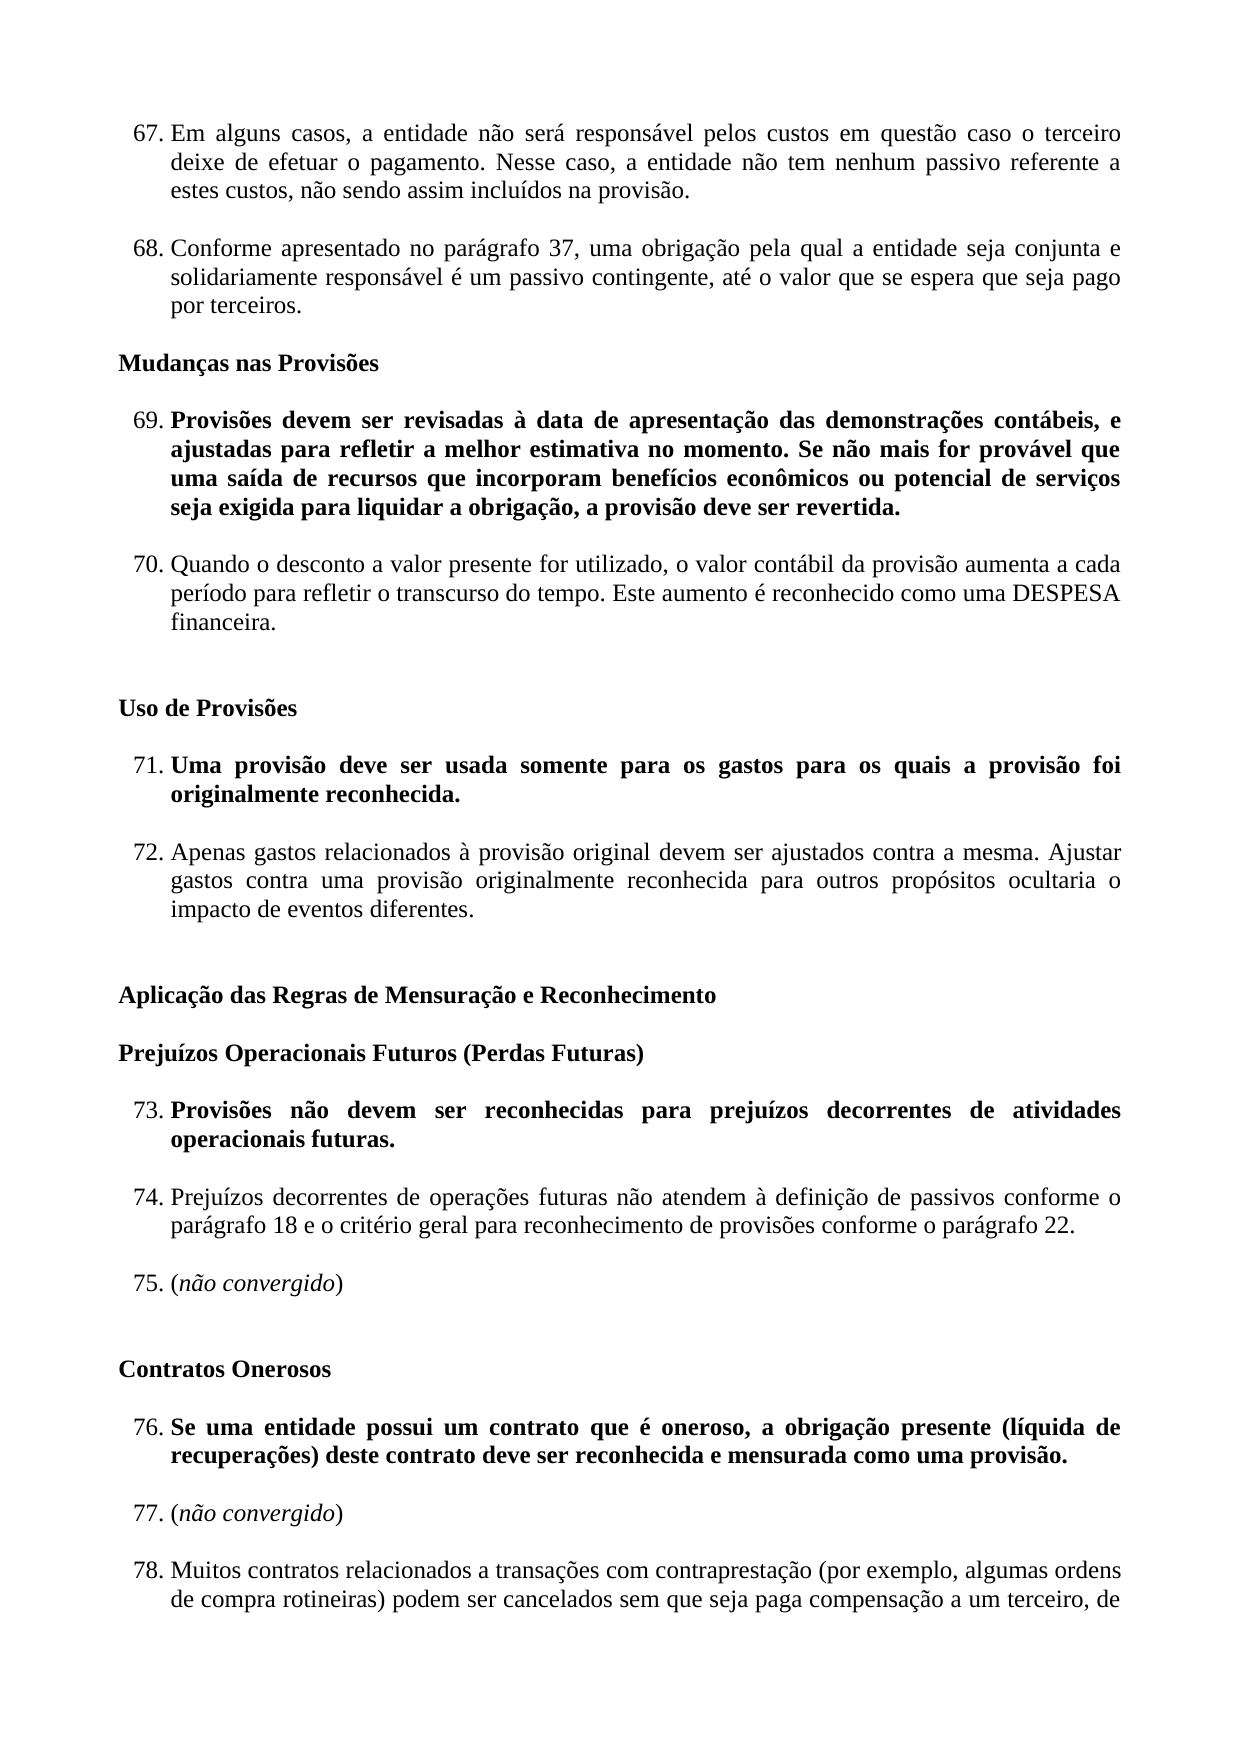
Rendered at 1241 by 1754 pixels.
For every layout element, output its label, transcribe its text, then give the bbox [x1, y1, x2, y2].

list Provisões não devem ser reconhecidas para prejuízos decorrentes de atividades operacionais futuras. [133, 1096, 1122, 1153]
list Prejuízos decorrentes de operações futuras não atendem à definição de passivos conforme o parágrafo 18 e o critério geral para reconhecimento de provisões conforme o parágrafo 22. [133, 1182, 1122, 1239]
list Se uma entidade possui um contrato que é oneroso, a obrigação presente (líquida de recuperações) deste contrato deve ser reconhecida e mensurada como uma provisão. [133, 1412, 1122, 1469]
list Conforme apresentado no parágrafo 37, uma obrigação pela qual a entidade seja conjunta e solidariamente responsável é um passivo contingente, até o valor que se espera que seja pago por terceiros. [133, 233, 1122, 319]
text Mudanças nas Provisões [118, 348, 1122, 377]
list Apenas gastos relacionados à provisão original devem ser ajustados contra a mesma. Ajustar gastos contra uma provisão originalmente reconhecida para outros propósitos ocultaria o impacto de eventos diferentes. [133, 837, 1122, 923]
list (não convergido) [133, 1498, 1122, 1527]
text Aplicação das Regras de Mensuração e Reconhecimento [118, 981, 1122, 1009]
list Uma provisão deve ser usada somente para os gastos para os quais a provisão foi originalmente reconhecida. [133, 751, 1122, 808]
list Provisões devem ser revisadas à data de apresentação das demonstrações contábeis, e ajustadas para refletir a melhor estimativa no momento. Se não mais for provável que uma saída de recursos que incorporam benefícios econômicos ou potencial de serviços seja exigida para liquidar a obrigação, a provisão deve ser revertida. [133, 406, 1122, 521]
text Prejuízos Operacionais Futuros (Perdas Futuras) [118, 1038, 1122, 1067]
text Contratos Onerosos [118, 1354, 1122, 1383]
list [133, 1556, 1122, 1613]
list (não convergido) [133, 1268, 1122, 1297]
list Em alguns casos, a entidade não será responsável pelos custos em questão caso o terceiro deixe de efetuar o pagamento. Nesse caso, a entidade não tem nenhum passivo referente a estes custos, não sendo assim incluídos na provisão. [133, 118, 1122, 204]
text Uso de Provisões [118, 693, 1122, 722]
list Quando o desconto a valor presente for utilizado, o valor contábil da provisão aumenta a cada período para refletir o transcurso do tempo. Este aumento é reconhecido como uma DESPESA financeira. [133, 549, 1122, 636]
